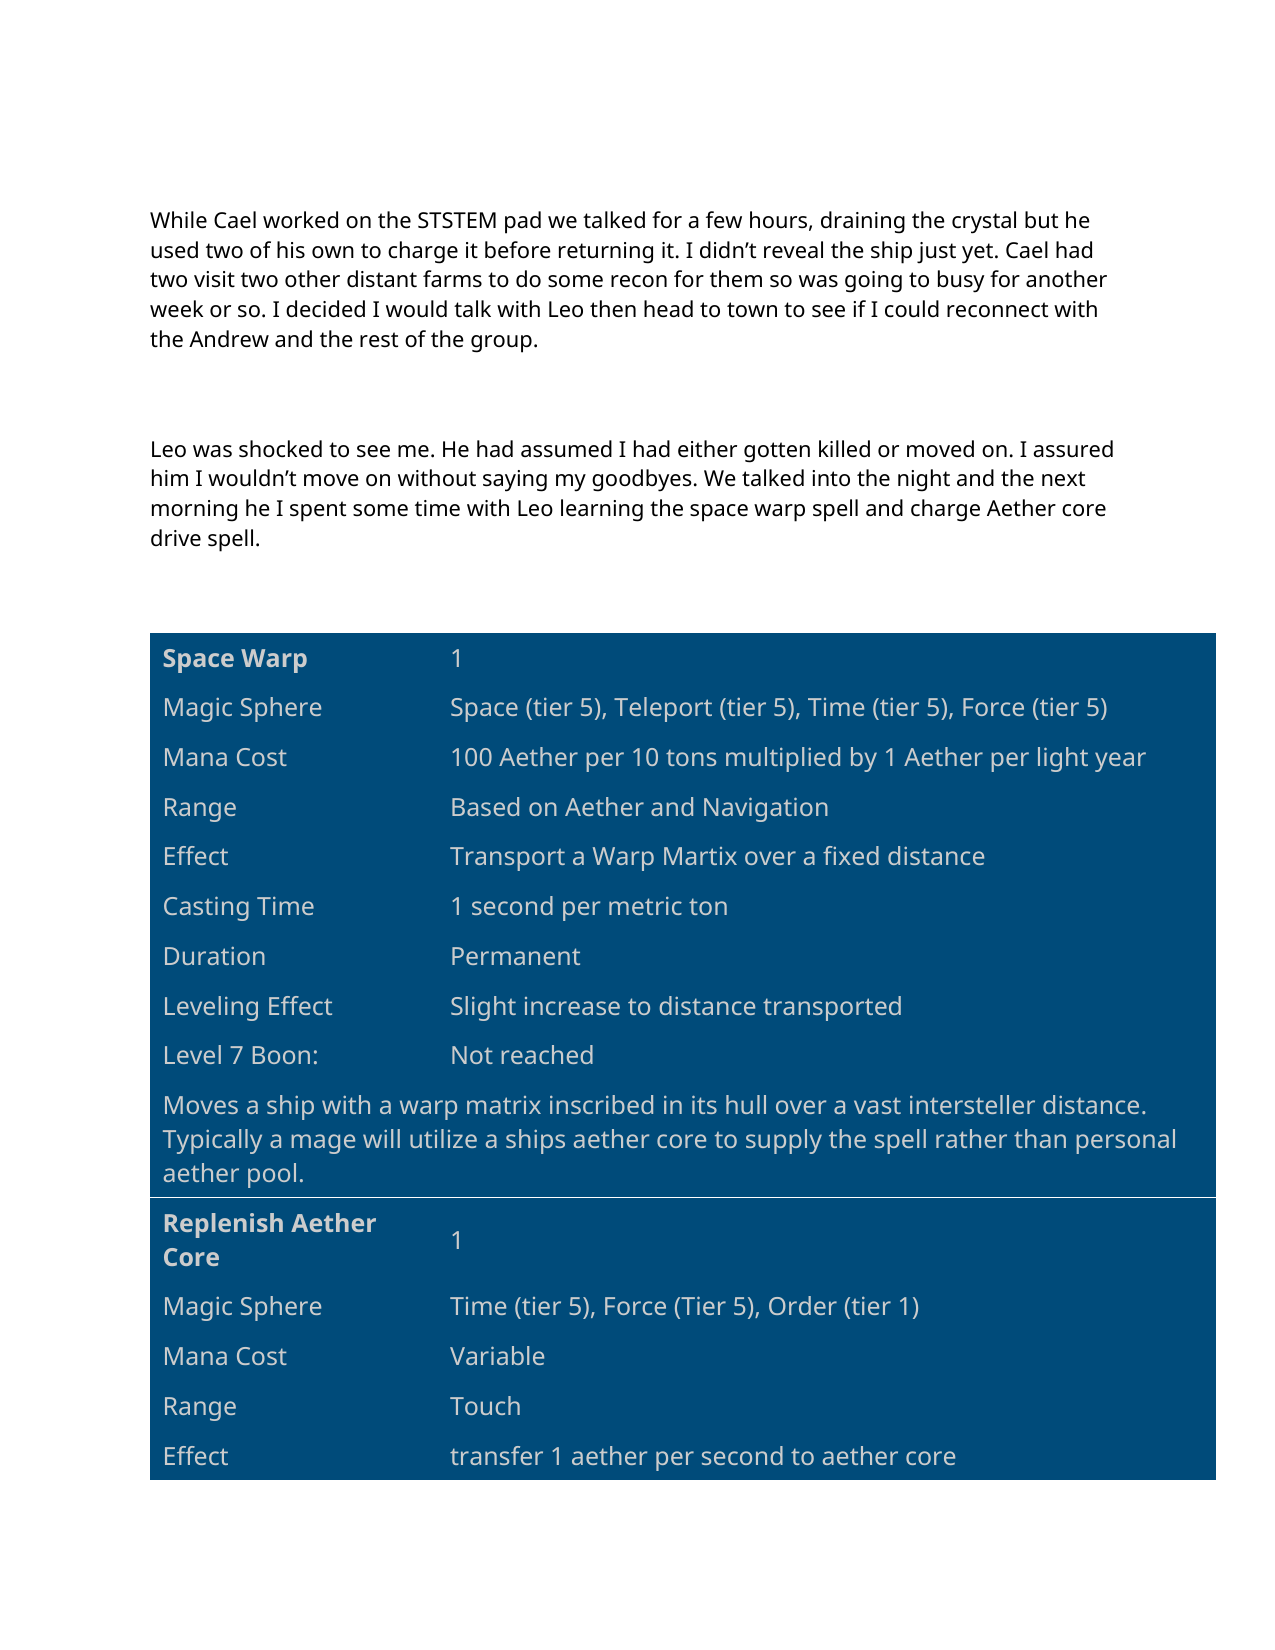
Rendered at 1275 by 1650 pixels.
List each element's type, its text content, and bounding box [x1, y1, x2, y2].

text While Cael worked on the STSTEM pad we talked for a few hours, draining the crystal but he used two of his own to charge it before returning it. I didn’t reveal the ship just yet. Cael had two visit two other distant farms to do some recon for them so was going to busy for another week or so. I decided I would talk with Leo then head to town to see if I could reconnect with the Andrew and the rest of the group. [150, 205, 1125, 354]
table_cell Mana Cost [150, 1331, 437, 1381]
table_cell Transport a Warp Martix over a fixed distance [437, 831, 1216, 881]
table_cell Not reached [437, 1030, 1216, 1080]
table_cell Range [150, 782, 437, 831]
table_cell Moves a ship with a warp matrix inscribed in its hull over a vast intersteller distance. Typically a mage will utilize a ships aether core to supply the spell rather than personal aether pool. [150, 1080, 1216, 1197]
table_cell Range [150, 1381, 437, 1430]
table_cell Effect [150, 1430, 437, 1480]
table_cell Slight increase to distance transported [437, 980, 1216, 1030]
table_cell Mana Cost [150, 732, 437, 782]
table_cell Time (tier 5), Force (Tier 5), Order (tier 1) [437, 1281, 1216, 1331]
table_cell Permanent [437, 931, 1216, 980]
table_cell transfer 1 aether per second to aether core [437, 1430, 1216, 1480]
table_cell 1 [437, 1198, 1216, 1281]
table_cell Magic Sphere [150, 682, 437, 732]
table_cell Space (tier 5), Teleport (tier 5), Time (tier 5), Force (tier 5) [437, 682, 1216, 732]
table_cell Effect [150, 831, 437, 881]
table_cell Touch [437, 1381, 1216, 1430]
text Leo was shocked to see me. He had assumed I had either gotten killed or moved on. I assured him I wouldn’t move on without saying my goodbyes. We talked into the night and the next morning he I spent some time with Leo learning the space warp spell and charge Aether core drive spell. [150, 433, 1125, 553]
table_cell Level 7 Boon: [150, 1030, 437, 1080]
table_cell Magic Sphere [150, 1281, 437, 1331]
table_cell Based on Aether and Navigation [437, 782, 1216, 831]
table_cell Duration [150, 931, 437, 980]
table_cell Variable [437, 1331, 1216, 1381]
table_cell Replenish Aether Core [150, 1198, 437, 1281]
table_header 1 [437, 633, 1216, 682]
table_cell 100 Aether per 10 tons multiplied by 1 Aether per light year [437, 732, 1216, 782]
table_cell Casting Time [150, 881, 437, 931]
table_cell Leveling Effect [150, 980, 437, 1030]
table_cell 1 second per metric ton [437, 881, 1216, 931]
table_header Space Warp [150, 633, 437, 682]
